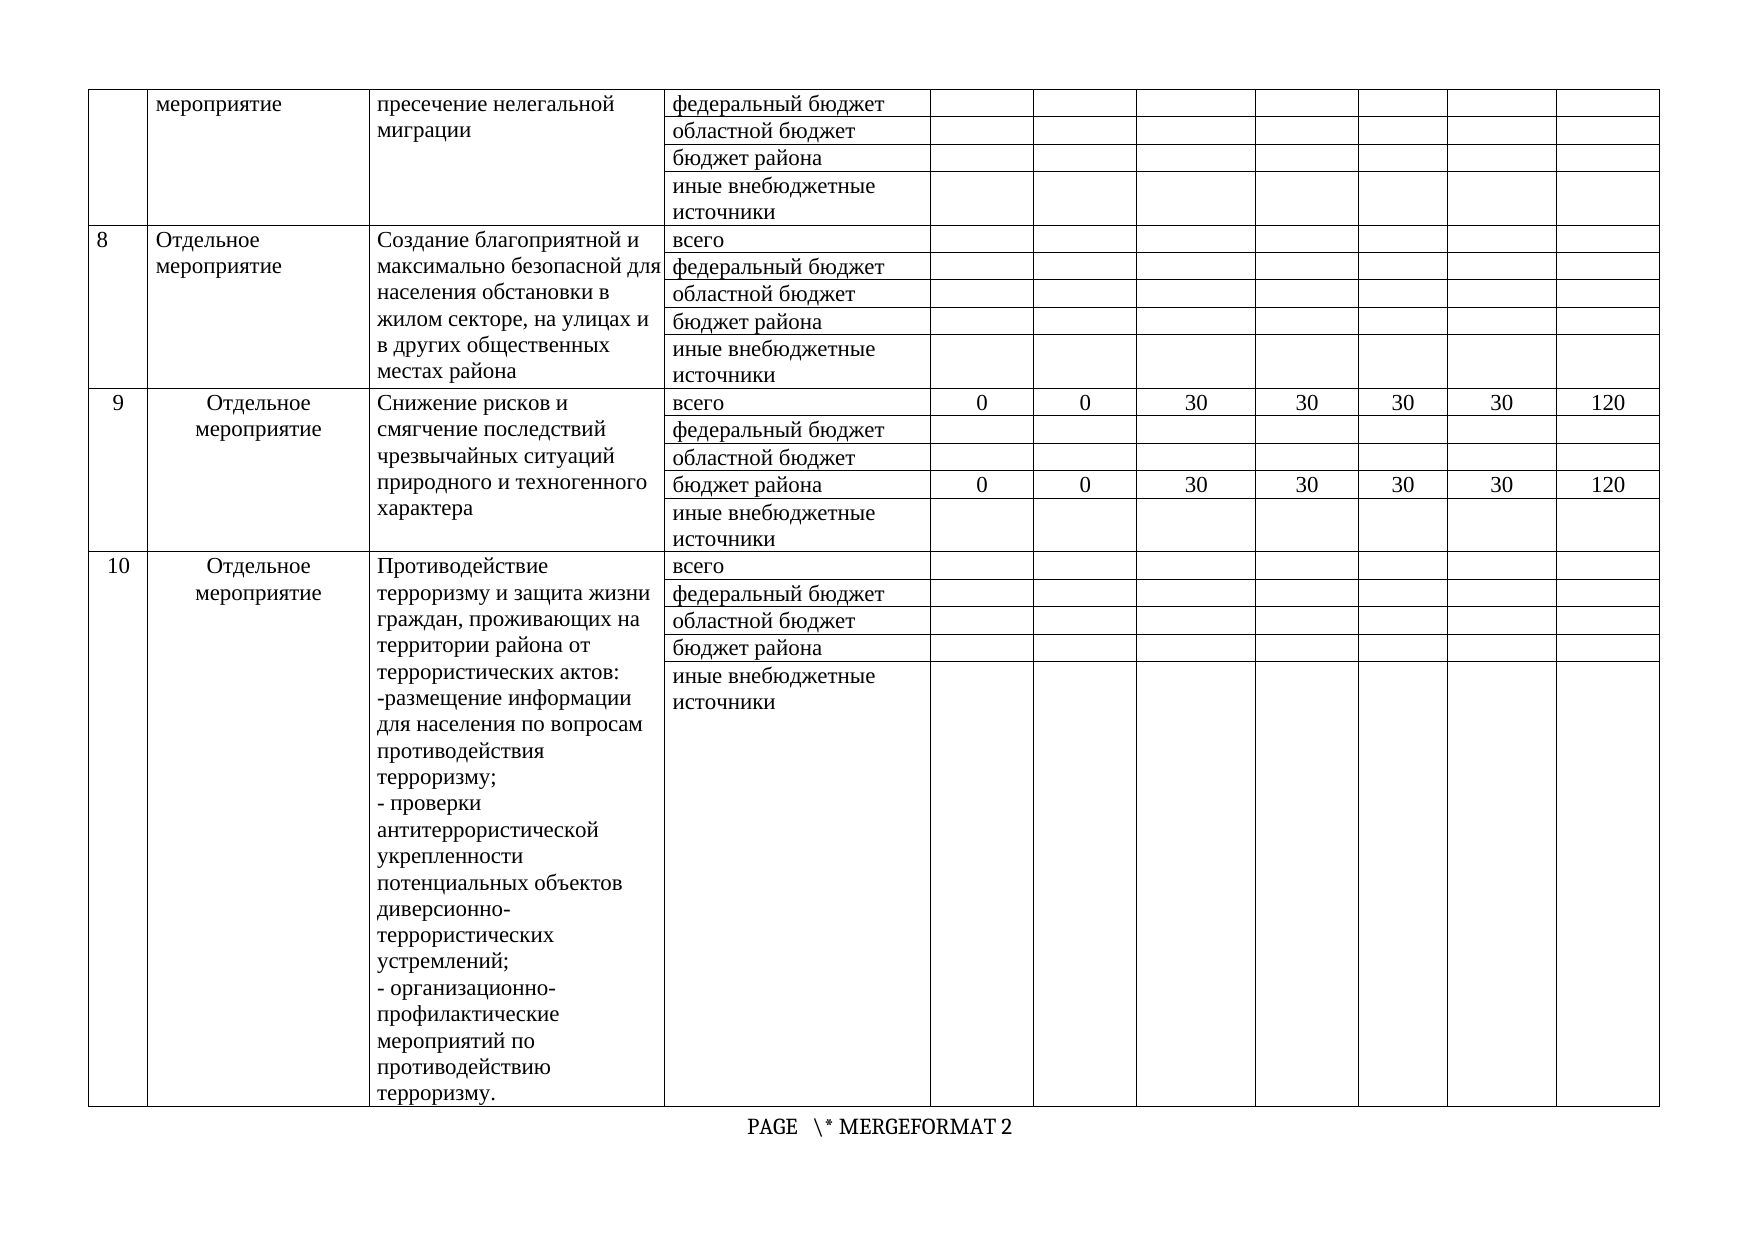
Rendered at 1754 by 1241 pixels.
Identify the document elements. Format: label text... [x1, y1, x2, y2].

table_cell [1256, 117, 1358, 143]
table_cell 7 [89, 90, 147, 224]
table_cell [1557, 499, 1659, 551]
table_cell [931, 308, 1033, 334]
table_cell [1448, 90, 1556, 116]
table_cell 30 [1137, 389, 1255, 415]
table_cell 8 [89, 226, 147, 388]
table_cell [931, 635, 1033, 661]
table_cell [1359, 117, 1447, 143]
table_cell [370, 90, 664, 224]
table_cell [1034, 580, 1136, 606]
table_cell областной бюджет [665, 280, 930, 307]
table_cell [1359, 172, 1447, 224]
table_cell [1137, 308, 1255, 334]
table_cell [1557, 580, 1659, 606]
table_cell [1137, 662, 1255, 1106]
table_cell [931, 172, 1033, 224]
table_cell [1137, 499, 1255, 551]
table_cell иные внебюджетные источники [665, 662, 930, 1106]
table_cell [931, 552, 1033, 579]
table_cell 120 [1557, 389, 1659, 415]
table_cell [1256, 607, 1358, 633]
table_cell 30 [1359, 389, 1447, 415]
table_cell 30 [1137, 471, 1255, 497]
table_cell Противодействие терроризму и защита жизни граждан, проживающих на территории района от террористических актов: -размещение информации для населения по вопросам противодействия терроризму; - проверки антитеррористической укрепленности потенциальных объектов диверсионно-террористических устремлений; - организационно-профилактические мероприятий по противодействию терроризму. [370, 552, 664, 1106]
table_cell 30 [1359, 471, 1447, 497]
table_cell 0 [1034, 471, 1136, 497]
table_cell [1359, 552, 1447, 579]
table_cell [1359, 308, 1447, 334]
table_cell [931, 444, 1033, 470]
table_cell [1557, 662, 1659, 1106]
table_cell [1557, 145, 1659, 171]
table_cell [1557, 117, 1659, 143]
table_cell [1256, 635, 1358, 661]
table_cell бюджет района [665, 635, 930, 661]
table_cell [931, 117, 1033, 143]
table_cell областной бюджет [665, 607, 930, 633]
table_cell [1448, 607, 1556, 633]
table_cell [1557, 335, 1659, 388]
table_cell [1034, 499, 1136, 551]
table_cell [1557, 280, 1659, 307]
table_cell [1448, 662, 1556, 1106]
table_cell [1034, 117, 1136, 143]
table_cell [1256, 253, 1358, 279]
table_cell бюджет района [665, 471, 930, 497]
table_cell [1557, 635, 1659, 661]
table_cell иные внебюджетные источники [665, 335, 930, 388]
table_cell [1034, 635, 1136, 661]
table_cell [148, 90, 369, 224]
table_cell [1256, 444, 1358, 470]
table_cell федеральный бюджет [665, 580, 930, 606]
table_cell [1557, 416, 1659, 443]
table_cell всего [665, 552, 930, 579]
table_cell федеральный бюджет [665, 253, 930, 279]
table_cell 30 [1448, 471, 1556, 497]
table_cell [1137, 90, 1255, 116]
table_cell [1359, 335, 1447, 388]
table_cell бюджет района [665, 145, 930, 171]
table_cell [1557, 552, 1659, 579]
table_cell [1359, 253, 1447, 279]
table_cell [1034, 335, 1136, 388]
table_cell [1448, 416, 1556, 443]
table_cell [1557, 253, 1659, 279]
table_cell [1256, 280, 1358, 307]
table_cell 120 [1557, 471, 1659, 497]
table_cell [1034, 90, 1136, 116]
table_cell Отдельное мероприятие [148, 226, 369, 388]
table_cell [1137, 172, 1255, 224]
table_cell [1137, 253, 1255, 279]
table_cell 10 [89, 552, 147, 1106]
table_cell иные внебюджетные источники [665, 499, 930, 551]
table_cell [1034, 253, 1136, 279]
table_cell [1557, 607, 1659, 633]
table_cell 30 [1448, 389, 1556, 415]
table_cell [1034, 145, 1136, 171]
table_cell [1359, 226, 1447, 252]
table_cell [1256, 499, 1358, 551]
table_cell [931, 580, 1033, 606]
table_cell [1137, 145, 1255, 171]
table_cell [1137, 635, 1255, 661]
table_cell 30 [1256, 389, 1358, 415]
table_cell [1557, 172, 1659, 224]
table_cell Создание благоприятной и максимально безопасной для населения обстановки в жилом секторе, на улицах и в других общественных местах района [370, 226, 664, 388]
table_cell [931, 226, 1033, 252]
table_cell [931, 90, 1033, 116]
table_cell [1359, 607, 1447, 633]
table_cell областной бюджет [665, 444, 930, 470]
table_cell [1137, 444, 1255, 470]
table_cell бюджет района [665, 308, 930, 334]
table_cell [1034, 226, 1136, 252]
table_cell [1137, 117, 1255, 143]
table_cell [1448, 308, 1556, 334]
table_cell [1557, 444, 1659, 470]
table_cell [931, 253, 1033, 279]
table_cell [931, 499, 1033, 551]
table_cell [1557, 90, 1659, 116]
table_cell [931, 662, 1033, 1106]
table_cell [1359, 416, 1447, 443]
table_cell [1137, 226, 1255, 252]
table_cell [1359, 145, 1447, 171]
table_cell [1448, 117, 1556, 143]
table_cell [1256, 416, 1358, 443]
table_cell [1034, 607, 1136, 633]
table_cell [1359, 280, 1447, 307]
table_cell [1448, 280, 1556, 307]
table_cell [1034, 172, 1136, 224]
table_cell федеральный бюджет [665, 90, 930, 116]
table_cell [1256, 335, 1358, 388]
table_cell [1359, 444, 1447, 470]
table_cell [931, 335, 1033, 388]
table_cell [931, 416, 1033, 443]
table_cell иные внебюджетные источники [665, 172, 930, 224]
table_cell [148, 552, 369, 1106]
table_cell федеральный бюджет [665, 416, 930, 443]
table_cell [1034, 444, 1136, 470]
table_cell 9 [89, 389, 147, 551]
table_cell [1448, 580, 1556, 606]
table_cell [1034, 552, 1136, 579]
table_cell областной бюджет [665, 117, 930, 143]
table_cell [1448, 335, 1556, 388]
table_cell 30 [1256, 471, 1358, 497]
table_cell [1256, 172, 1358, 224]
table_cell [1448, 253, 1556, 279]
table_cell [931, 145, 1033, 171]
table_cell [1034, 280, 1136, 307]
table_cell [1034, 308, 1136, 334]
table_cell [1448, 226, 1556, 252]
table_cell [1034, 416, 1136, 443]
table_cell [1256, 662, 1358, 1106]
table_cell [1034, 662, 1136, 1106]
table_cell [1137, 416, 1255, 443]
table_cell [1137, 580, 1255, 606]
table_cell всего [665, 226, 930, 252]
table_cell [1256, 90, 1358, 116]
table_cell [1137, 335, 1255, 388]
table_cell [1448, 145, 1556, 171]
table_cell всего [665, 389, 930, 415]
table_cell 0 [1034, 389, 1136, 415]
table_cell [1137, 607, 1255, 633]
table_cell [1448, 172, 1556, 224]
table_cell [931, 607, 1033, 633]
table_cell [1557, 308, 1659, 334]
table_cell [1557, 226, 1659, 252]
table_cell [1448, 499, 1556, 551]
table_cell [931, 280, 1033, 307]
table_cell 0 [931, 389, 1033, 415]
table_cell [1359, 635, 1447, 661]
table_cell [1256, 580, 1358, 606]
table_cell [1359, 580, 1447, 606]
table_cell Снижение рисков и смягчение последствий чрезвычайных ситуаций природного и техногенного характера [370, 389, 664, 551]
table_cell [1256, 226, 1358, 252]
table_cell [1137, 552, 1255, 579]
table_cell [1256, 308, 1358, 334]
table_cell [1448, 444, 1556, 470]
table_cell [1359, 499, 1447, 551]
table_cell 0 [931, 471, 1033, 497]
table_cell [1137, 280, 1255, 307]
table_cell [1359, 662, 1447, 1106]
table_cell [1448, 635, 1556, 661]
table_cell [1359, 90, 1447, 116]
table_cell [1256, 145, 1358, 171]
table_cell [1448, 552, 1556, 579]
table_cell [1256, 552, 1358, 579]
table_cell Отдельное мероприятие [148, 389, 369, 551]
